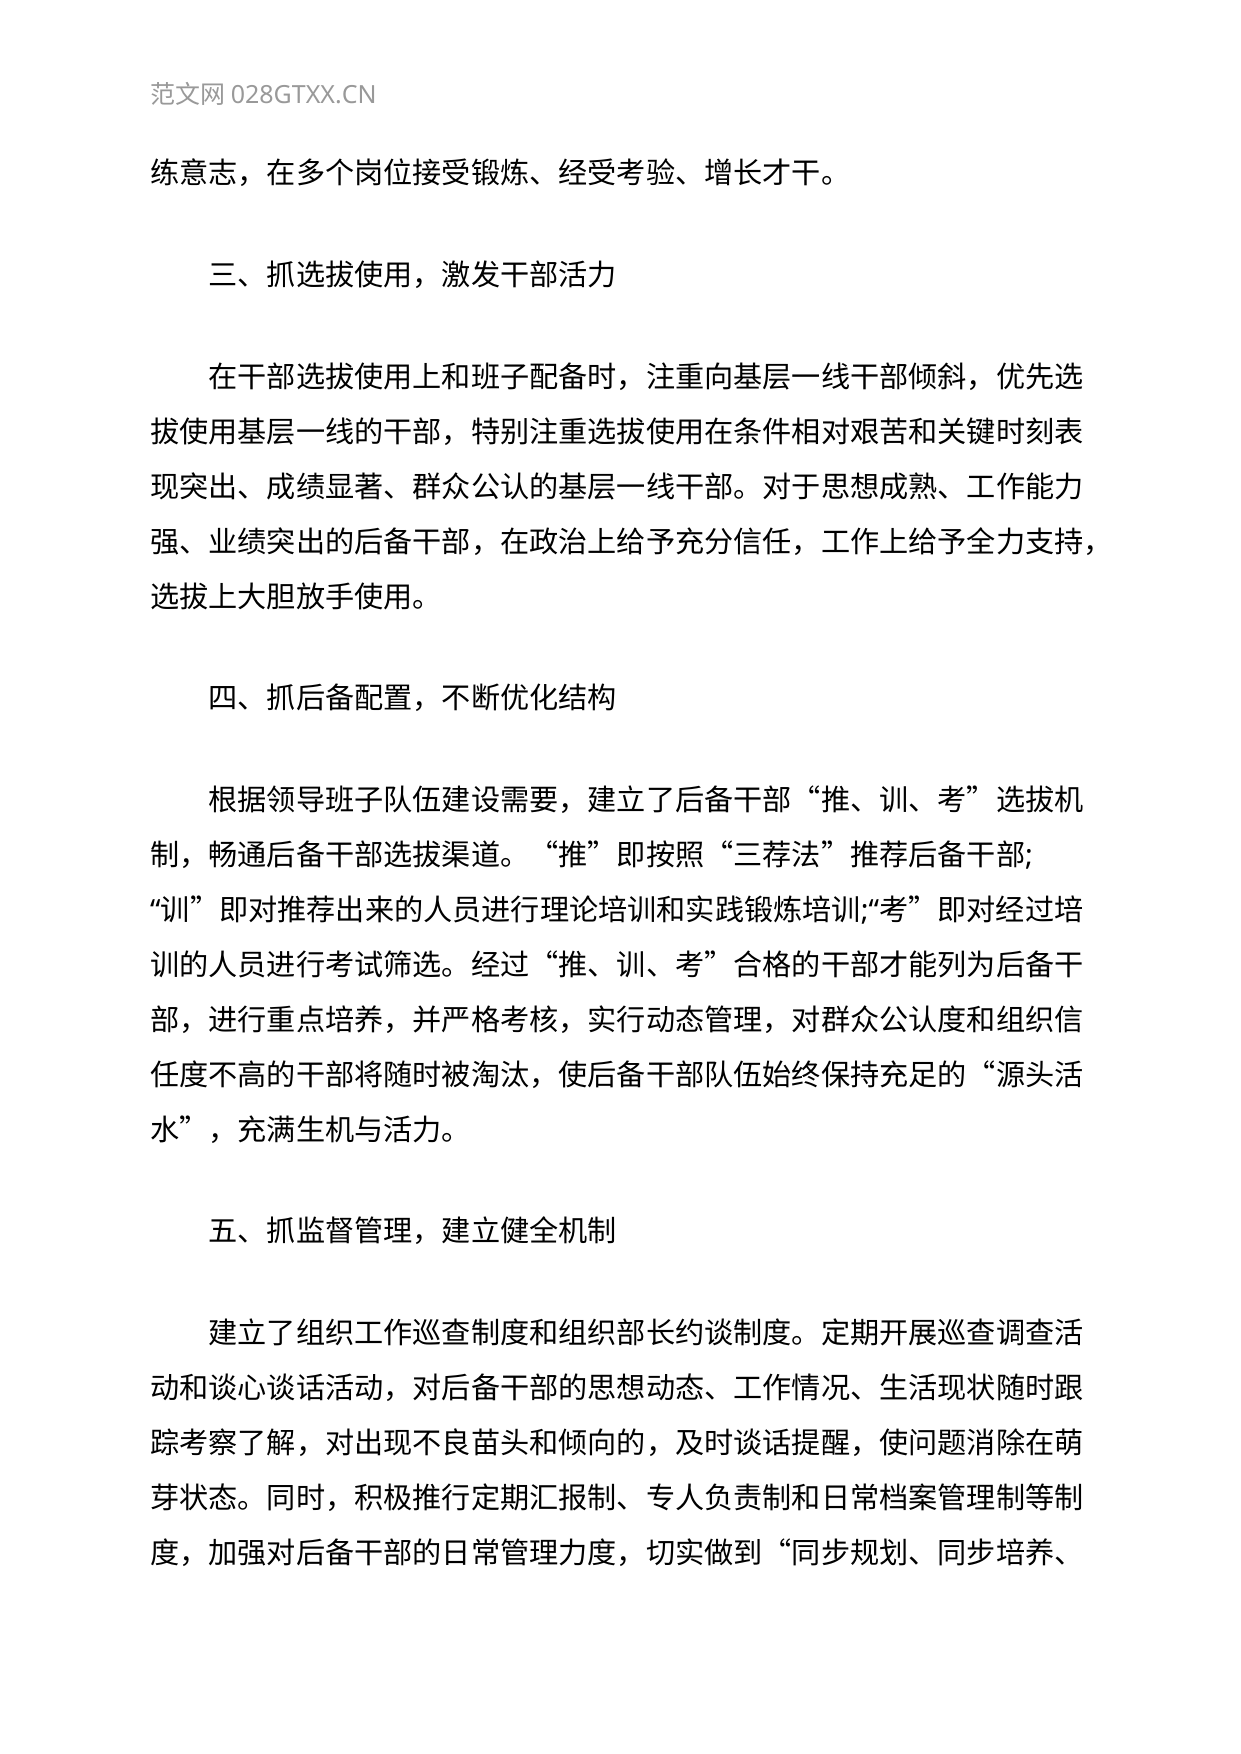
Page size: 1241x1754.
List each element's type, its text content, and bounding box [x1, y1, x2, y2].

text 根据领导班子队伍建设需要，建立了后备干部“推、训、考”选拔机制，畅通后备干部选拔渠道。“推”即按照“三荐法”推荐后备干部;“训”即对推荐出来的人员进行理论培训和实践锻炼培训;“考”即对经过培训的人员进行考试筛选。经过“推、训、考”合格的干部才能列为后备干部，进行重点培养，并严格考核，实行动态管理，对群众公认度和组织信任度不高的干部将随时被淘汰，使后备干部队伍始终保持充足的“源头活水”，充满生机与活力。 [150, 777, 1090, 1148]
text 五、抓监督管理，建立健全机制 [150, 1208, 1090, 1250]
text 三、抓选拔使用，激发干部活力 [150, 252, 1090, 294]
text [150, 1310, 1090, 1572]
text 在干部选拔使用上和班子配备时，注重向基层一线干部倾斜，优先选拔使用基层一线的干部，特别注重选拔使用在条件相对艰苦和关键时刻表现突出、成绩显著、群众公认的基层一线干部。对于思想成熟、工作能力强、业绩突出的后备干部，在政治上给予充分信任，工作上给予全力支持，选拔上大胆放手使用。 [150, 353, 1090, 615]
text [150, 150, 1090, 192]
text 四、抓后备配置，不断优化结构 [150, 675, 1090, 717]
